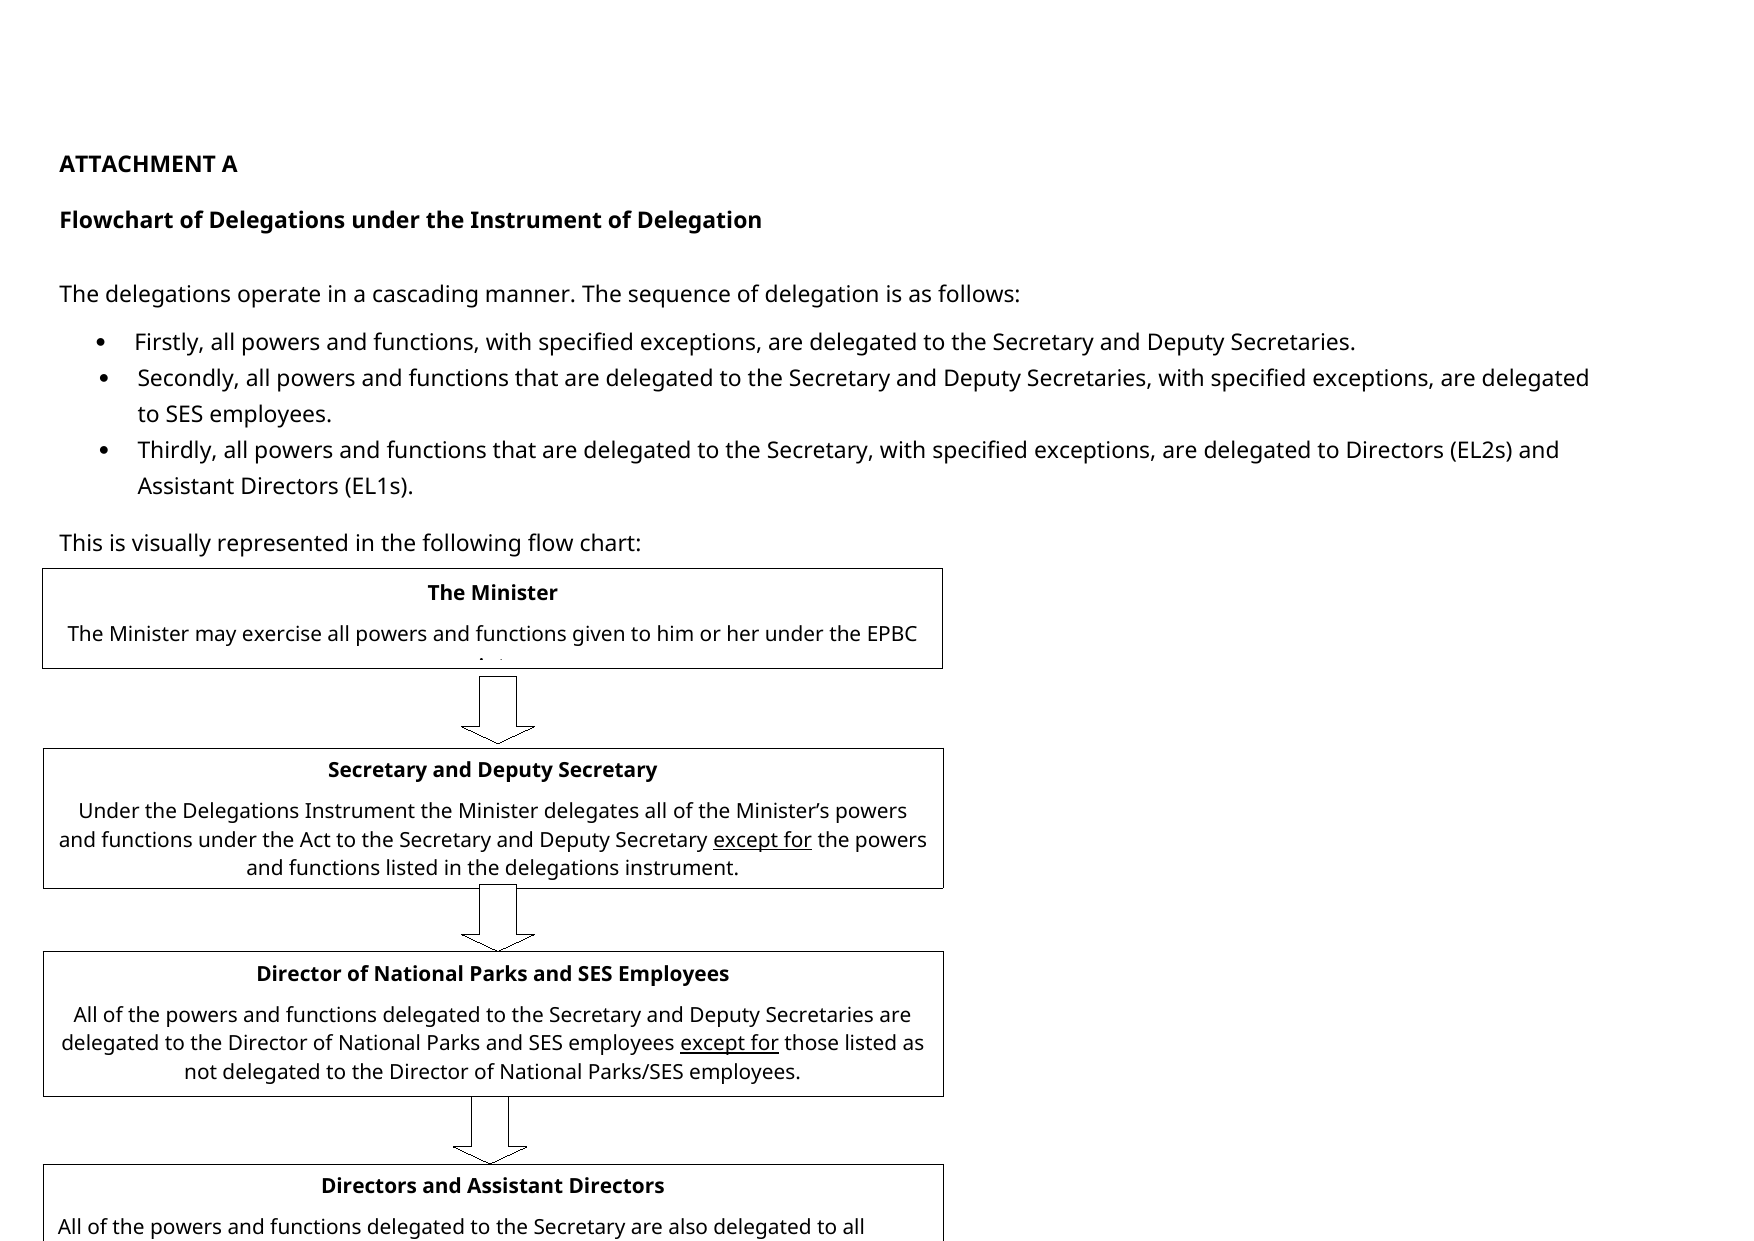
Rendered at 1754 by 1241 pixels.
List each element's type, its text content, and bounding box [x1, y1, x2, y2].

subtitle Attachment A [59, 148, 1606, 179]
list Secondly, all powers and functions that are delegated to the Secretary and Deputy Secretaries, with specified exceptions, are delegated to SES employees. [100, 362, 1606, 429]
text The delegations operate in a cascading manner. The sequence of delegation is as follows: [59, 278, 1606, 309]
list Firstly, all powers and functions, with specified exceptions, are delegated to the Secretary and Deputy Secretaries. [97, 326, 1606, 358]
text This is visually represented in the following flow chart: [59, 527, 1606, 558]
subtitle Flowchart of Delegations under the Instrument of Delegation [59, 204, 1606, 236]
list Thirdly, all powers and functions that are delegated to the Secretary, with specified exceptions, are delegated to Directors (EL2s) and Assistant Directors (EL1s). [100, 434, 1606, 501]
